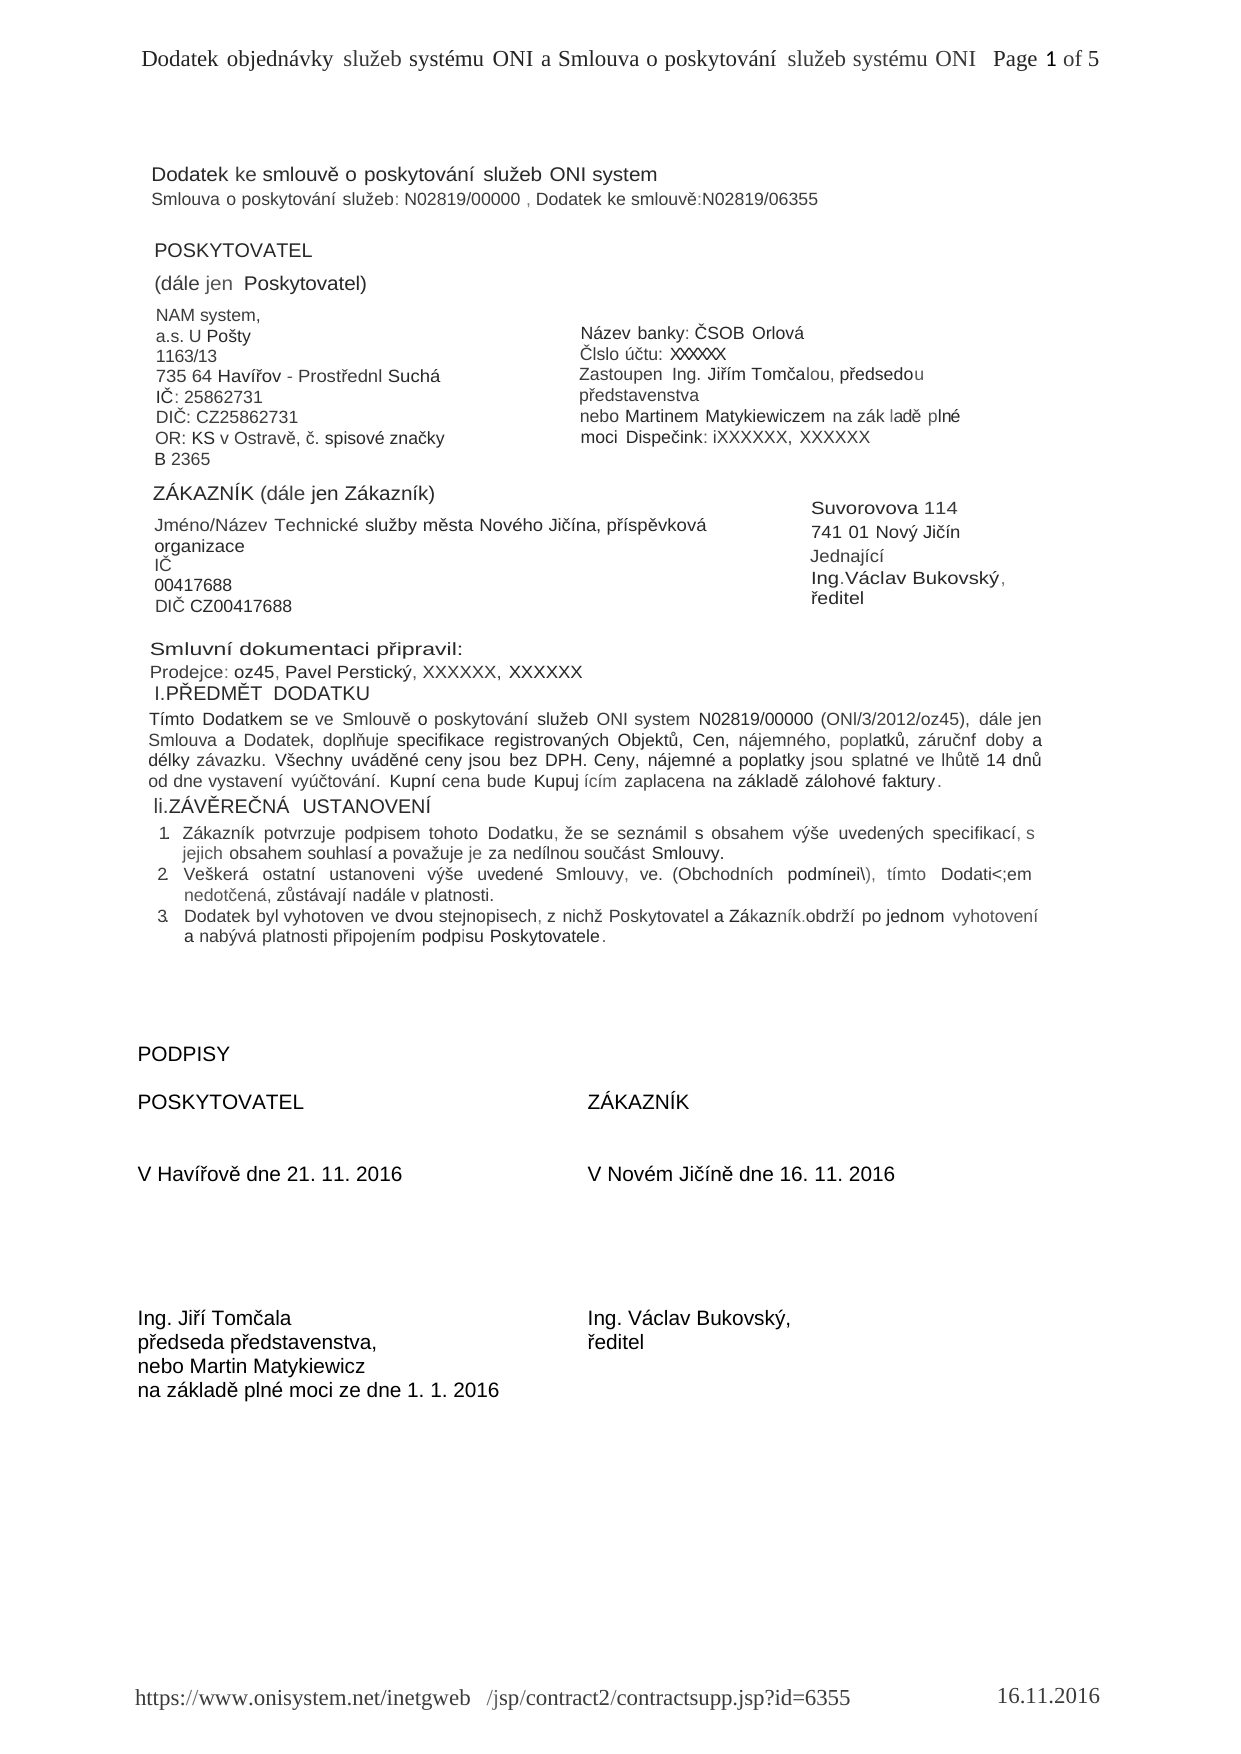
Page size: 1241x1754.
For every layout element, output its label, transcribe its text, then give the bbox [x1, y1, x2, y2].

subtitle I.PŘEDMĚT DODATKU [154, 682, 1117, 704]
list Zákazník potvrzuje podpisem tohoto Dodatku, že se seznámil s obsahem výše uvedených specifikací, s jejich obsahem souhlasí a považuje je za nedílnou součást Smlouvy. [158, 823, 1039, 863]
subtitle ZÁKAZNÍK (dále jen Zákazník) [153, 481, 462, 504]
text 741 01 Nový Jičín Jednající [810, 522, 961, 567]
text NAM system, a.s. U Pošty 1163/13 [156, 305, 293, 366]
text PODPISY [137, 1042, 1117, 1066]
text 735 64 Havířov - Prostřednl Suchá [156, 366, 462, 386]
text ředitel [811, 588, 1117, 608]
text nebo Martin Matykiewicz [62, 1354, 1117, 1378]
text Prodejce: oz45, Pavel Perstický, XXXXXX, XXXXXX [149, 661, 1117, 682]
text DIČ: CZ25862731 [156, 407, 462, 427]
text Smlouva o poskytování služeb: N02819/00000 , Dodatek ke smlouvě:N02819/06355 [151, 189, 1117, 209]
text Ing.Václav Bukovský, [811, 570, 1117, 588]
list Veškerá ostatní ustanoveni výše uvedené Smlouvy, ve. (Obchodních podmínei\), tímto Dodati<;em nedotčená, zůstávají nadále v platnosti. [157, 864, 1040, 905]
text Tímto Dodatkem se ve Smlouvě o poskytování služeb ONI system N02819/00000 (ONl/3/2012/oz45), dále jen Smlouva a Dodatek, doplňuje specifikace registrovaných Objektů, Cen, nájemného, poplatků, záručnf doby a délky závazku. Všechny uváděné ceny jsou bez DPH. Ceny, nájemné a poplatky jsou splatné ve lhůtě 14 dnů od dne vystavení vyúčtování. Kupní cena bude Kupuj ícím zaplacena na základě zálohové faktury. [148, 709, 1042, 791]
text OR: KS v Ostravě, č. spisové značky B 2365 [154, 427, 462, 469]
text DIČ CZ00417688 [155, 595, 710, 616]
text Smluvní dokumentaci připravil: [149, 639, 1117, 659]
text organizace IČ 00417688 [154, 537, 254, 595]
subtitle POSKYTOVATEL [154, 239, 462, 261]
subtitle li.ZÁVĚREČNÁ USTANOVENÍ [153, 794, 1117, 818]
text Suvorovova 114 [811, 502, 1117, 517]
text V Havířově dne 21. 11. 2016 V Novém Jičíně dne 16. 11. 2016 [62, 1162, 1117, 1186]
text předseda představenstva, ředitel [62, 1330, 1117, 1354]
list Dodatek byl vyhotoven ve dvou stejnopisech, z nichž Poskytovatel a Zákazník.obdrží po jednom vyhotovení a nabývá platnosti připojením podpisu Poskytovatele. [157, 906, 1039, 946]
text Jméno/Název Technické služby města Nového Jičína, příspěvková [154, 517, 710, 535]
text POSKYTOVATEL ZÁKAZNÍK [62, 1090, 1117, 1114]
text Zastoupen Ing. Jiřím Tomčalou, předsedou představenstva [579, 364, 1038, 405]
text nebo Martinem Matykiewiczem na zák ladě plné moci Dispečink: iXXXXXX, XXXXXX [579, 406, 998, 447]
text Název banky: ČSOB Orlová Člslo účtu: XXXXXX [579, 323, 840, 364]
text Ing. Jiří Tomčala Ing. Václav Bukovský, [62, 1306, 1117, 1330]
text IČ: 25862731 [156, 387, 462, 407]
subtitle Dodatek ke smlouvě o poskytování služeb ONI system [151, 162, 1117, 185]
text na základě plné moci ze dne 1. 1. 2016 [62, 1378, 1117, 1402]
text (dále jen Poskytovatel) [154, 272, 462, 295]
